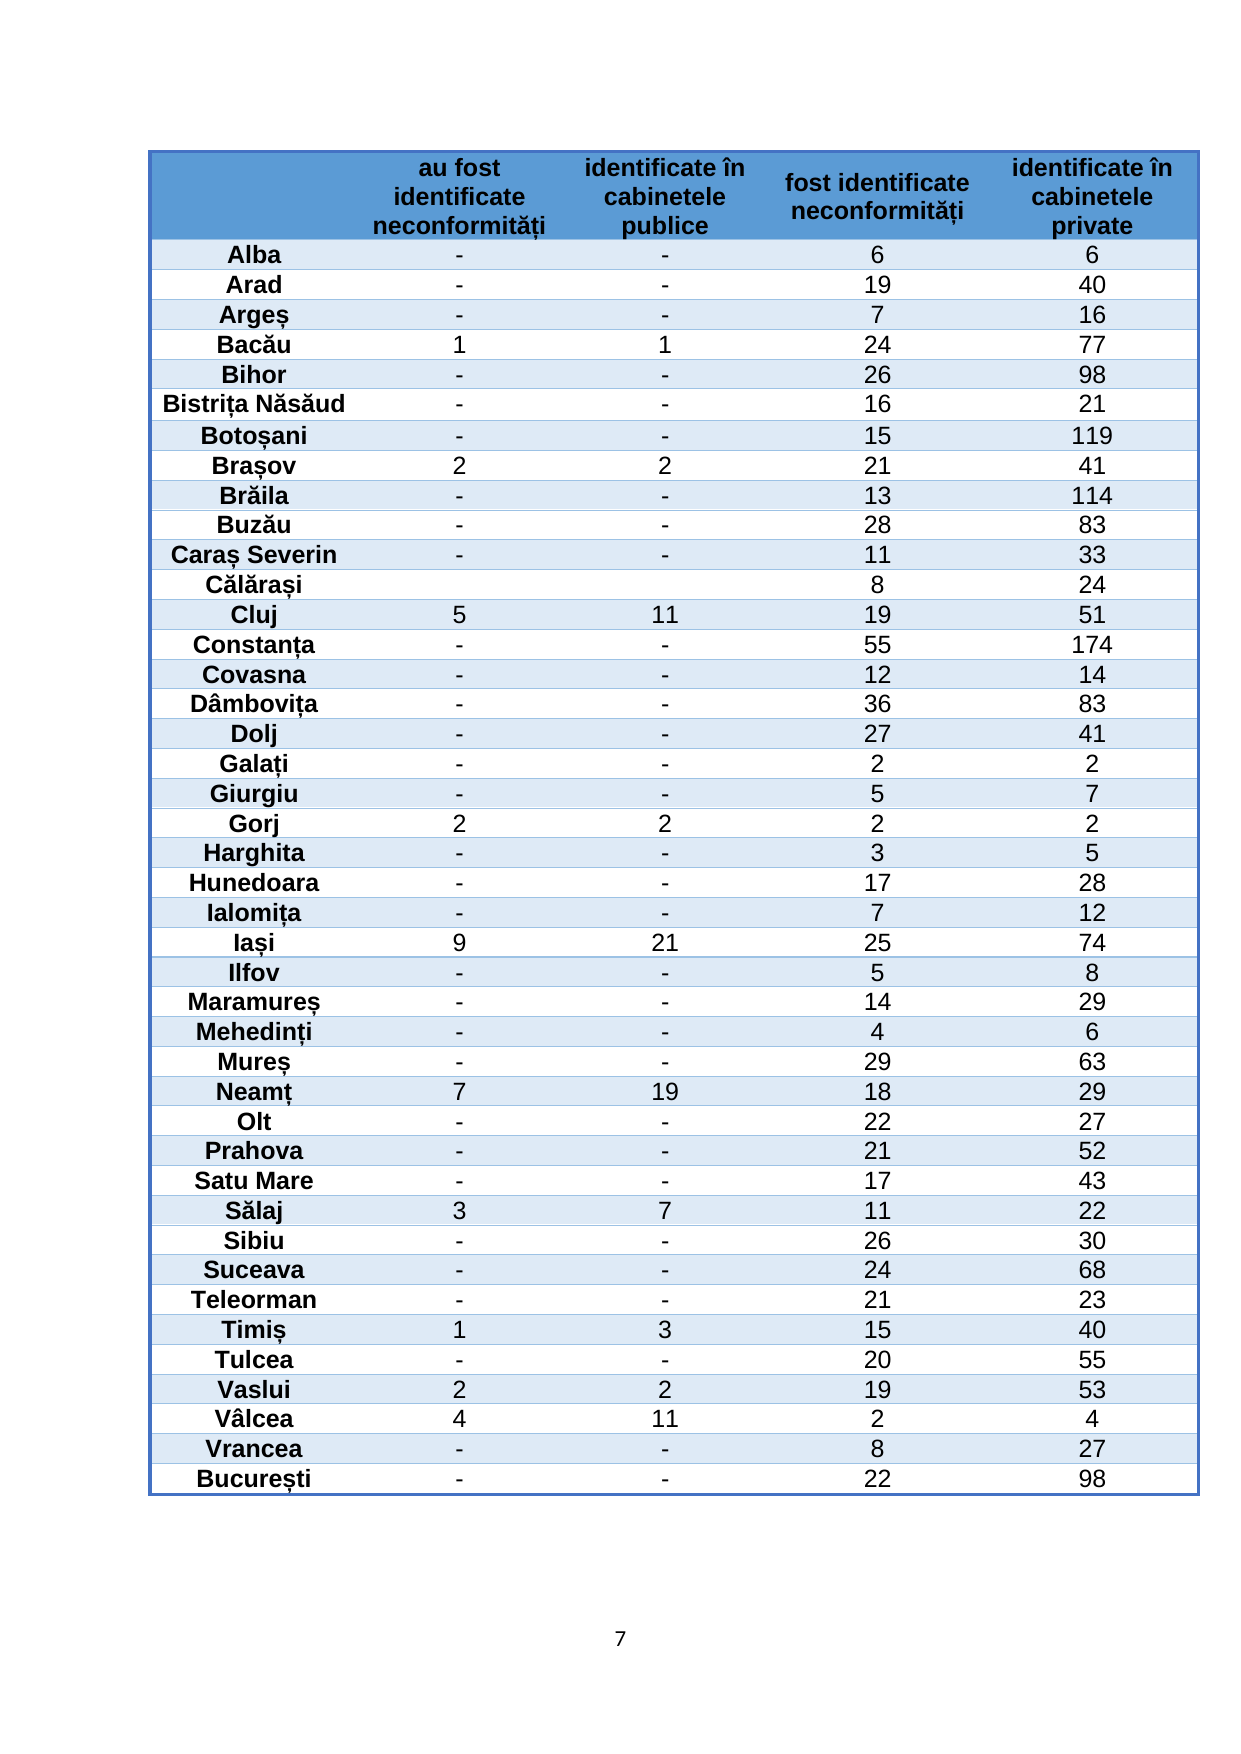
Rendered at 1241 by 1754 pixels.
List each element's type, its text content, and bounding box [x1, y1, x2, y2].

table_cell - [561, 421, 769, 450]
table_cell Cluj [152, 600, 358, 629]
table_cell 4 [986, 1404, 1197, 1433]
table_cell - [358, 270, 561, 299]
table_cell - [561, 1106, 769, 1135]
table_cell Harghita [152, 838, 358, 867]
table_cell 24 [986, 570, 1197, 599]
table_cell 16 [769, 389, 986, 420]
table_cell 22 [769, 1106, 986, 1135]
table_cell - [561, 630, 769, 658]
table_cell 98 [986, 360, 1197, 388]
table_cell 55 [769, 630, 986, 658]
table_cell 2 [561, 451, 769, 480]
table_cell 174 [986, 630, 1197, 658]
table_cell - [561, 360, 769, 388]
table_cell - [358, 868, 561, 897]
table_cell 19 [769, 270, 986, 299]
table_cell - [561, 898, 769, 927]
table_cell 12 [769, 660, 986, 688]
table_cell - [561, 838, 769, 867]
table_cell 5 [986, 838, 1197, 867]
table_cell Suceava [152, 1255, 358, 1284]
table_cell - [358, 1434, 561, 1463]
table_cell 21 [769, 451, 986, 480]
table_cell - [561, 749, 769, 778]
table_cell 2 [358, 809, 561, 837]
table_cell 14 [769, 987, 986, 1016]
table_cell 5 [358, 600, 561, 629]
table_cell - [358, 838, 561, 867]
table_cell 8 [986, 958, 1197, 986]
table_cell - [561, 1136, 769, 1165]
table_cell Alba [152, 240, 358, 269]
table_cell Satu Mare [152, 1166, 358, 1195]
table_cell - [358, 1106, 561, 1135]
table_cell 13 [769, 481, 986, 509]
table_cell Galați [152, 749, 358, 778]
table_cell - [561, 481, 769, 509]
table_cell - [358, 1285, 561, 1314]
table_cell 40 [986, 1315, 1197, 1344]
table_cell 18 [769, 1077, 986, 1105]
table_cell - [561, 987, 769, 1016]
table_cell - [358, 779, 561, 807]
table_cell - [358, 660, 561, 688]
table_cell - [358, 360, 561, 388]
table_cell 17 [769, 868, 986, 897]
table_cell - [358, 240, 561, 269]
table_cell 22 [986, 1196, 1197, 1224]
table_cell 114 [986, 481, 1197, 509]
table_cell - [561, 511, 769, 539]
table_cell 2 [769, 809, 986, 837]
table_cell Vaslui [152, 1375, 358, 1403]
table_cell 2 [561, 809, 769, 837]
table_cell 36 [769, 689, 986, 718]
table_cell 40 [986, 270, 1197, 299]
table_cell 1 [358, 330, 561, 358]
table_cell 30 [986, 1226, 1197, 1254]
table_cell - [358, 689, 561, 718]
table_cell - [358, 421, 561, 450]
table_cell 5 [769, 958, 986, 986]
table_cell 26 [769, 1226, 986, 1254]
table_cell Bihor [152, 360, 358, 388]
table_cell Mureș [152, 1047, 358, 1076]
table_cell 21 [561, 928, 769, 956]
table_cell - [358, 389, 561, 420]
table_cell 2 [986, 809, 1197, 837]
table_cell 15 [769, 421, 986, 450]
table_cell 20 [769, 1345, 986, 1373]
table_cell 4 [358, 1404, 561, 1433]
table_cell 11 [769, 1196, 986, 1224]
table_cell Ialomița [152, 898, 358, 927]
table_cell 2 [986, 749, 1197, 778]
table_cell 9 [358, 928, 561, 956]
table_cell 27 [986, 1434, 1197, 1463]
table_cell 26 [769, 360, 986, 388]
table_cell - [561, 958, 769, 986]
table_cell 25 [769, 928, 986, 956]
table_cell 8 [769, 1434, 986, 1463]
table_cell [358, 570, 561, 599]
table_cell 2 [769, 1404, 986, 1433]
table_cell - [358, 1166, 561, 1195]
table_cell Vâlcea [152, 1404, 358, 1433]
table_cell 19 [561, 1077, 769, 1105]
table_cell 83 [986, 689, 1197, 718]
table_cell - [561, 868, 769, 897]
table_cell 7 [769, 300, 986, 329]
table_cell 1 [358, 1315, 561, 1344]
table_cell 8 [769, 570, 986, 599]
table_cell 53 [986, 1375, 1197, 1403]
table_cell 23 [986, 1285, 1197, 1314]
table_cell Sibiu [152, 1226, 358, 1254]
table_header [769, 153, 986, 239]
table_cell Dolj [152, 719, 358, 748]
table_cell - [561, 719, 769, 748]
table_cell Gorj [152, 809, 358, 837]
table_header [358, 153, 561, 239]
table_cell 43 [986, 1166, 1197, 1195]
table_cell 2 [358, 451, 561, 480]
table_cell 68 [986, 1255, 1197, 1284]
table_header JUDEȚ [152, 153, 358, 239]
table_cell 28 [986, 868, 1197, 897]
table_cell 11 [561, 600, 769, 629]
table_cell - [561, 1226, 769, 1254]
table_cell - [358, 719, 561, 748]
table_cell - [358, 1226, 561, 1254]
table_cell - [358, 1464, 561, 1493]
table_cell 29 [769, 1047, 986, 1076]
table_cell 11 [561, 1404, 769, 1433]
table_cell Tulcea [152, 1345, 358, 1373]
table_cell 7 [769, 898, 986, 927]
table_cell - [358, 300, 561, 329]
table_cell 119 [986, 421, 1197, 450]
table_cell [561, 570, 769, 599]
table_cell Neamț [152, 1077, 358, 1105]
table_cell 14 [986, 660, 1197, 688]
table_cell Caraș Severin [152, 540, 358, 569]
table_cell - [561, 540, 769, 569]
table_cell 29 [986, 987, 1197, 1016]
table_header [986, 153, 1197, 239]
table_cell 3 [769, 838, 986, 867]
table_cell 29 [986, 1077, 1197, 1105]
table_cell - [561, 660, 769, 688]
table_cell Arad [152, 270, 358, 299]
table_cell 11 [769, 540, 986, 569]
table_cell 21 [986, 389, 1197, 420]
table_cell 98 [986, 1464, 1197, 1493]
table_cell Buzău [152, 511, 358, 539]
table_cell 19 [769, 1375, 986, 1403]
table_cell - [561, 779, 769, 807]
table_cell - [358, 540, 561, 569]
table_cell 17 [769, 1166, 986, 1195]
table_cell - [561, 1345, 769, 1373]
table_cell - [358, 1255, 561, 1284]
table_cell Vrancea [152, 1434, 358, 1463]
table_cell 51 [986, 600, 1197, 629]
table_cell Bistrița Năsăud [152, 389, 358, 420]
table_cell - [561, 240, 769, 269]
table_cell Prahova [152, 1136, 358, 1165]
table_cell 2 [358, 1375, 561, 1403]
table_cell - [358, 1047, 561, 1076]
table_cell Bacău [152, 330, 358, 358]
table_cell Botoșani [152, 421, 358, 450]
table_cell - [561, 1166, 769, 1195]
table_cell - [561, 1017, 769, 1046]
table_cell - [358, 1136, 561, 1165]
table_cell Brașov [152, 451, 358, 480]
table_cell - [358, 898, 561, 927]
table_cell 2 [769, 749, 986, 778]
table_cell 52 [986, 1136, 1197, 1165]
table_cell - [561, 1285, 769, 1314]
table_cell - [358, 630, 561, 658]
table_cell 7 [561, 1196, 769, 1224]
table_cell 33 [986, 540, 1197, 569]
table_cell Sălaj [152, 1196, 358, 1224]
table_cell - [358, 481, 561, 509]
table_cell 24 [769, 1255, 986, 1284]
table_cell Brăila [152, 481, 358, 509]
table_cell 21 [769, 1285, 986, 1314]
table_cell - [561, 389, 769, 420]
table_cell - [561, 1047, 769, 1076]
table_cell 41 [986, 451, 1197, 480]
table_cell 7 [358, 1077, 561, 1105]
table_cell 55 [986, 1345, 1197, 1373]
table_cell 5 [769, 779, 986, 807]
table_cell Hunedoara [152, 868, 358, 897]
table_cell 21 [769, 1136, 986, 1165]
table_cell 24 [769, 330, 986, 358]
table_cell 7 [986, 779, 1197, 807]
table_cell 3 [358, 1196, 561, 1224]
table_cell 4 [769, 1017, 986, 1046]
table_cell Constanța [152, 630, 358, 658]
table_cell 6 [986, 240, 1197, 269]
table_cell 3 [561, 1315, 769, 1344]
table_cell 74 [986, 928, 1197, 956]
table_cell - [358, 1345, 561, 1373]
table_cell 6 [769, 240, 986, 269]
table_cell 19 [769, 600, 986, 629]
table_cell - [561, 1434, 769, 1463]
table_cell Covasna [152, 660, 358, 688]
table_cell 16 [986, 300, 1197, 329]
table_cell - [358, 749, 561, 778]
table_cell - [561, 689, 769, 718]
table_cell - [561, 300, 769, 329]
table_cell Maramureș [152, 987, 358, 1016]
table_cell 2 [561, 1375, 769, 1403]
table_cell Dâmbovița [152, 689, 358, 718]
table_cell 1 [561, 330, 769, 358]
table_cell 27 [769, 719, 986, 748]
table_cell - [561, 1255, 769, 1284]
table_cell Iași [152, 928, 358, 956]
table_cell - [561, 270, 769, 299]
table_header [561, 153, 769, 239]
table_cell 83 [986, 511, 1197, 539]
table_cell Argeș [152, 300, 358, 329]
table_cell Mehedinți [152, 1017, 358, 1046]
table_cell 12 [986, 898, 1197, 927]
table_cell Ilfov [152, 958, 358, 986]
table_cell Timiș [152, 1315, 358, 1344]
table_cell 15 [769, 1315, 986, 1344]
table_cell 6 [986, 1017, 1197, 1046]
table_cell - [561, 1464, 769, 1493]
table_cell 77 [986, 330, 1197, 358]
table_cell Teleorman [152, 1285, 358, 1314]
table_cell 63 [986, 1047, 1197, 1076]
table_cell Giurgiu [152, 779, 358, 807]
table_cell - [358, 987, 561, 1016]
table_cell 22 [769, 1464, 986, 1493]
table_cell Călărași [152, 570, 358, 599]
table_cell - [358, 958, 561, 986]
table_cell - [358, 1017, 561, 1046]
table_cell - [358, 511, 561, 539]
table_cell București [152, 1464, 358, 1493]
table_cell 41 [986, 719, 1197, 748]
table_cell 28 [769, 511, 986, 539]
table_cell 27 [986, 1106, 1197, 1135]
table_cell Olt [152, 1106, 358, 1135]
